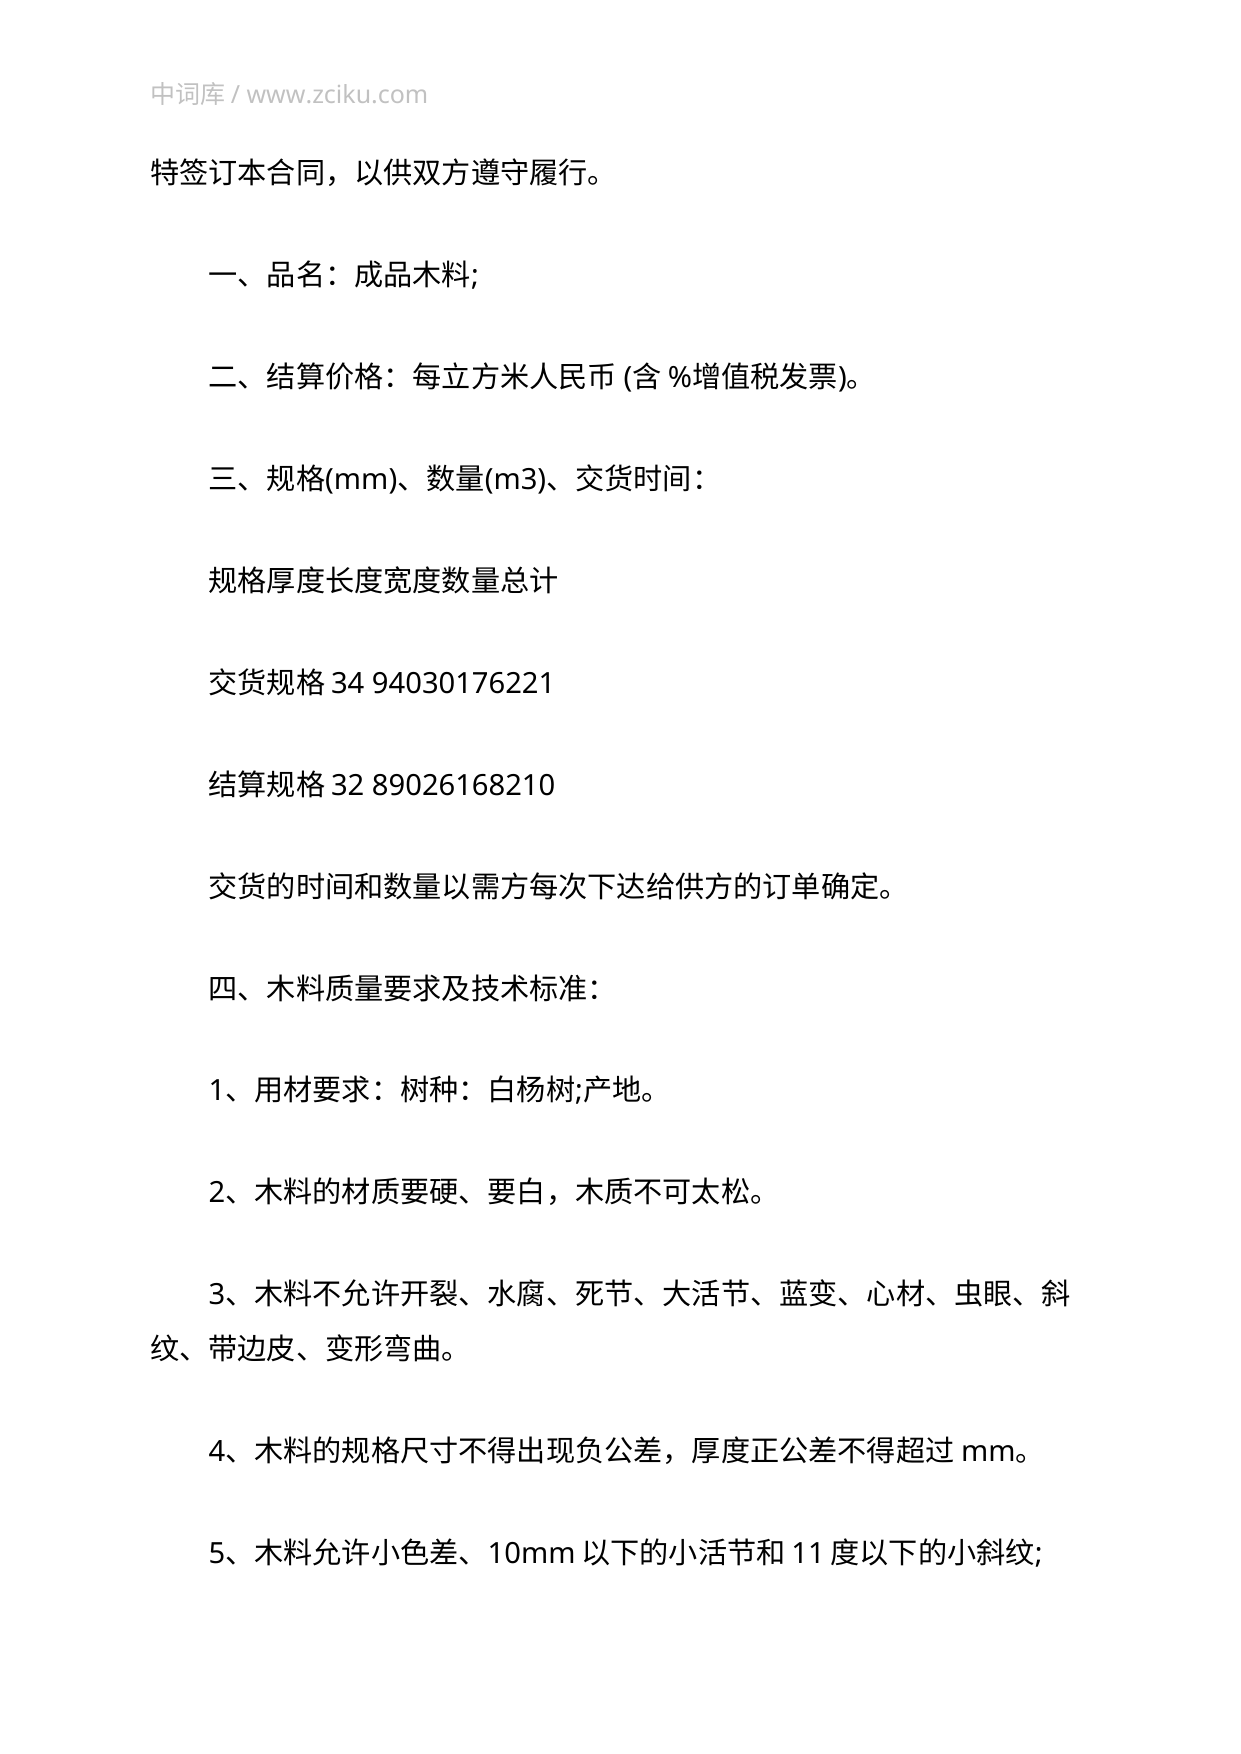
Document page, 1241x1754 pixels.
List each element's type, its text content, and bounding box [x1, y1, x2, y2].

text 三、规格(mm)、数量(m3)、交货时间： [150, 456, 1090, 498]
text 二、结算价格：每立方米人民币 (含 %增值税发票)。 [150, 354, 1090, 396]
text 四、木料质量要求及技术标准： [150, 965, 1090, 1007]
text 一、品名：成品木料; [150, 252, 1090, 294]
text 结算规格32 89026168210 [150, 761, 1090, 804]
text 4、木料的规格尺寸不得出现负公差，厚度正公差不得超过 mm。 [150, 1428, 1090, 1470]
text 规格厚度长度宽度数量总计 [150, 558, 1090, 600]
text 交货规格34 94030176221 [150, 659, 1090, 702]
text 1、用材要求：树种：白杨树;产地。 [150, 1067, 1090, 1109]
text 3、木料不允许开裂、水腐、死节、大活节、蓝变、心材、虫眼、斜纹、带边皮、变形弯曲。 [150, 1271, 1090, 1368]
text 5、木料允许小色差、10mm以下的小活节和11度以下的小斜纹; [150, 1530, 1090, 1572]
text 2、木料的材质要硬、要白，木质不可太松。 [150, 1169, 1090, 1211]
text 交货的时间和数量以需方每次下达给供方的订单确定。 [150, 863, 1090, 906]
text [150, 150, 1090, 192]
